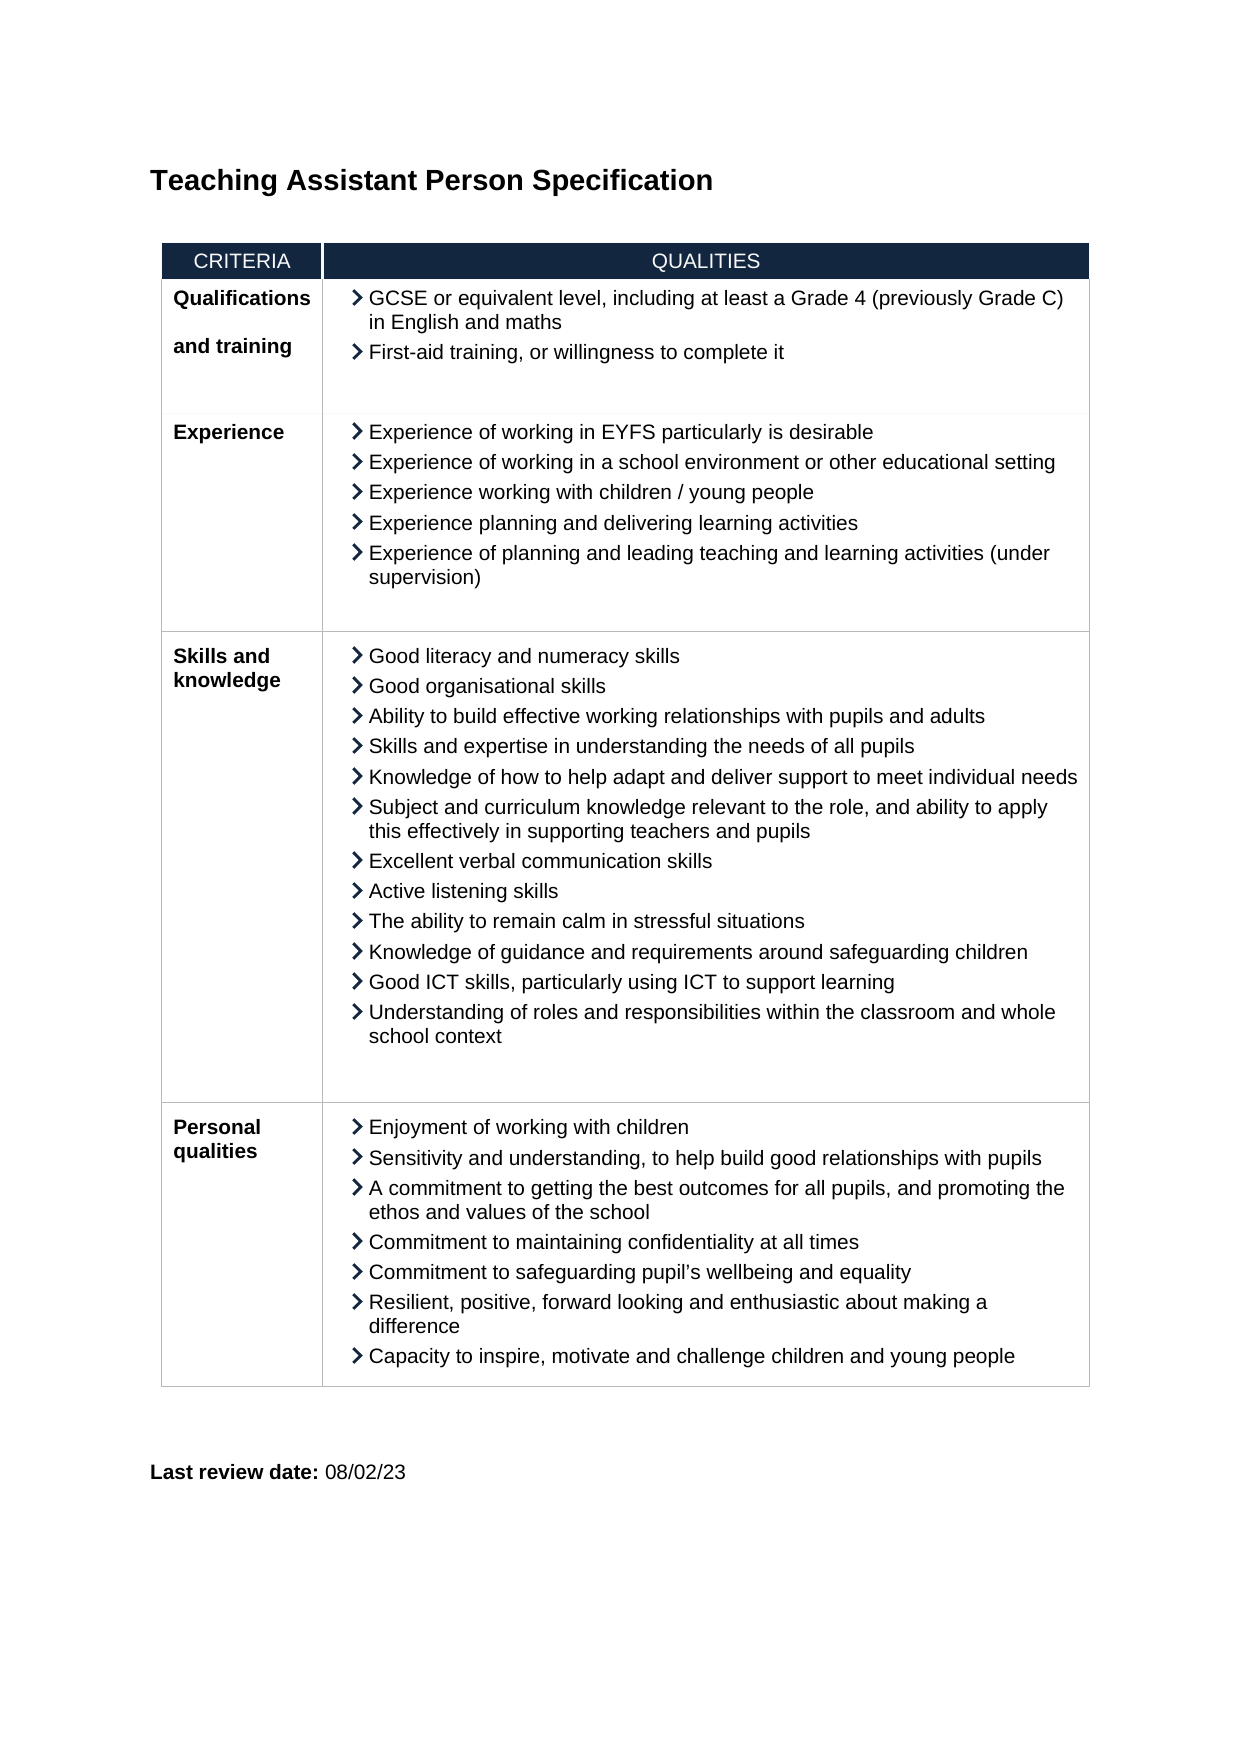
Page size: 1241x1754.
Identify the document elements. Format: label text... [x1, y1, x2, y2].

picture [352, 513, 363, 530]
picture [352, 343, 363, 360]
picture [352, 1232, 363, 1250]
picture [352, 972, 363, 990]
picture [352, 737, 363, 754]
table_cell Experience of working in EYFS particularly is desirable Experience of working in a school environment or other educational setting Experience working with children / young people Experience planning and delivering learning activities Experience of planning and leading teaching and learning activities (under supervision) [323, 414, 1089, 631]
picture [352, 1293, 363, 1310]
table_cell Experience [162, 414, 322, 631]
picture [352, 797, 363, 815]
picture [352, 942, 363, 960]
table_header qualities [324, 243, 1089, 279]
picture [352, 707, 363, 724]
picture [352, 851, 363, 869]
picture [352, 912, 363, 929]
picture [352, 453, 363, 470]
picture [352, 676, 363, 694]
table_cell Good literacy and numeracy skills Good organisational skills Ability to build effective working relationships with pupils and adults Skills and expertise in understanding the needs of all pupils Knowledge of how to help adapt and deliver support to meet individual needs Subject and curriculum knowledge relevant to the role, and ability to apply this effectively in supporting teachers and pupils Excellent verbal communication skills Active listening skills The ability to remain calm in stressful situations Knowledge of guidance and requirements around safeguarding children Good ICT skills, particularly using ICT to support learning Understanding of roles and responsibilities within the classroom and whole school context [323, 632, 1089, 1102]
picture [352, 422, 363, 440]
table_cell Skills and knowledge [162, 632, 322, 1102]
picture [352, 882, 363, 899]
picture [352, 483, 363, 500]
table_header criteria [162, 243, 321, 279]
picture [352, 767, 363, 785]
picture [352, 1263, 363, 1280]
text Last review date: 08/02/23 [150, 1460, 1090, 1484]
picture [352, 1003, 363, 1020]
picture [352, 289, 363, 306]
picture [352, 1178, 363, 1196]
subtitle Teaching Assistant Person Specification [150, 162, 1090, 229]
table_cell GCSE or equivalent level, including at least a Grade 4 (previously Grade C) in English and maths First-aid training, or willingness to complete it [323, 280, 1089, 413]
picture [352, 1148, 363, 1165]
table_cell Personal qualities [162, 1103, 322, 1386]
picture [352, 1118, 363, 1135]
table_cell Qualifications and training [162, 280, 322, 413]
picture [352, 646, 363, 664]
picture [352, 1347, 363, 1364]
table_cell Enjoyment of working with children Sensitivity and understanding, to help build good relationships with pupils A commitment to getting the best outcomes for all pupils, and promoting the ethos and values of the school Commitment to maintaining confidentiality at all times Commitment to safeguarding pupil’s wellbeing and equality Resilient, positive, forward looking and enthusiastic about making a difference Capacity to inspire, motivate and challenge children and young people [323, 1103, 1089, 1386]
picture [352, 543, 363, 561]
